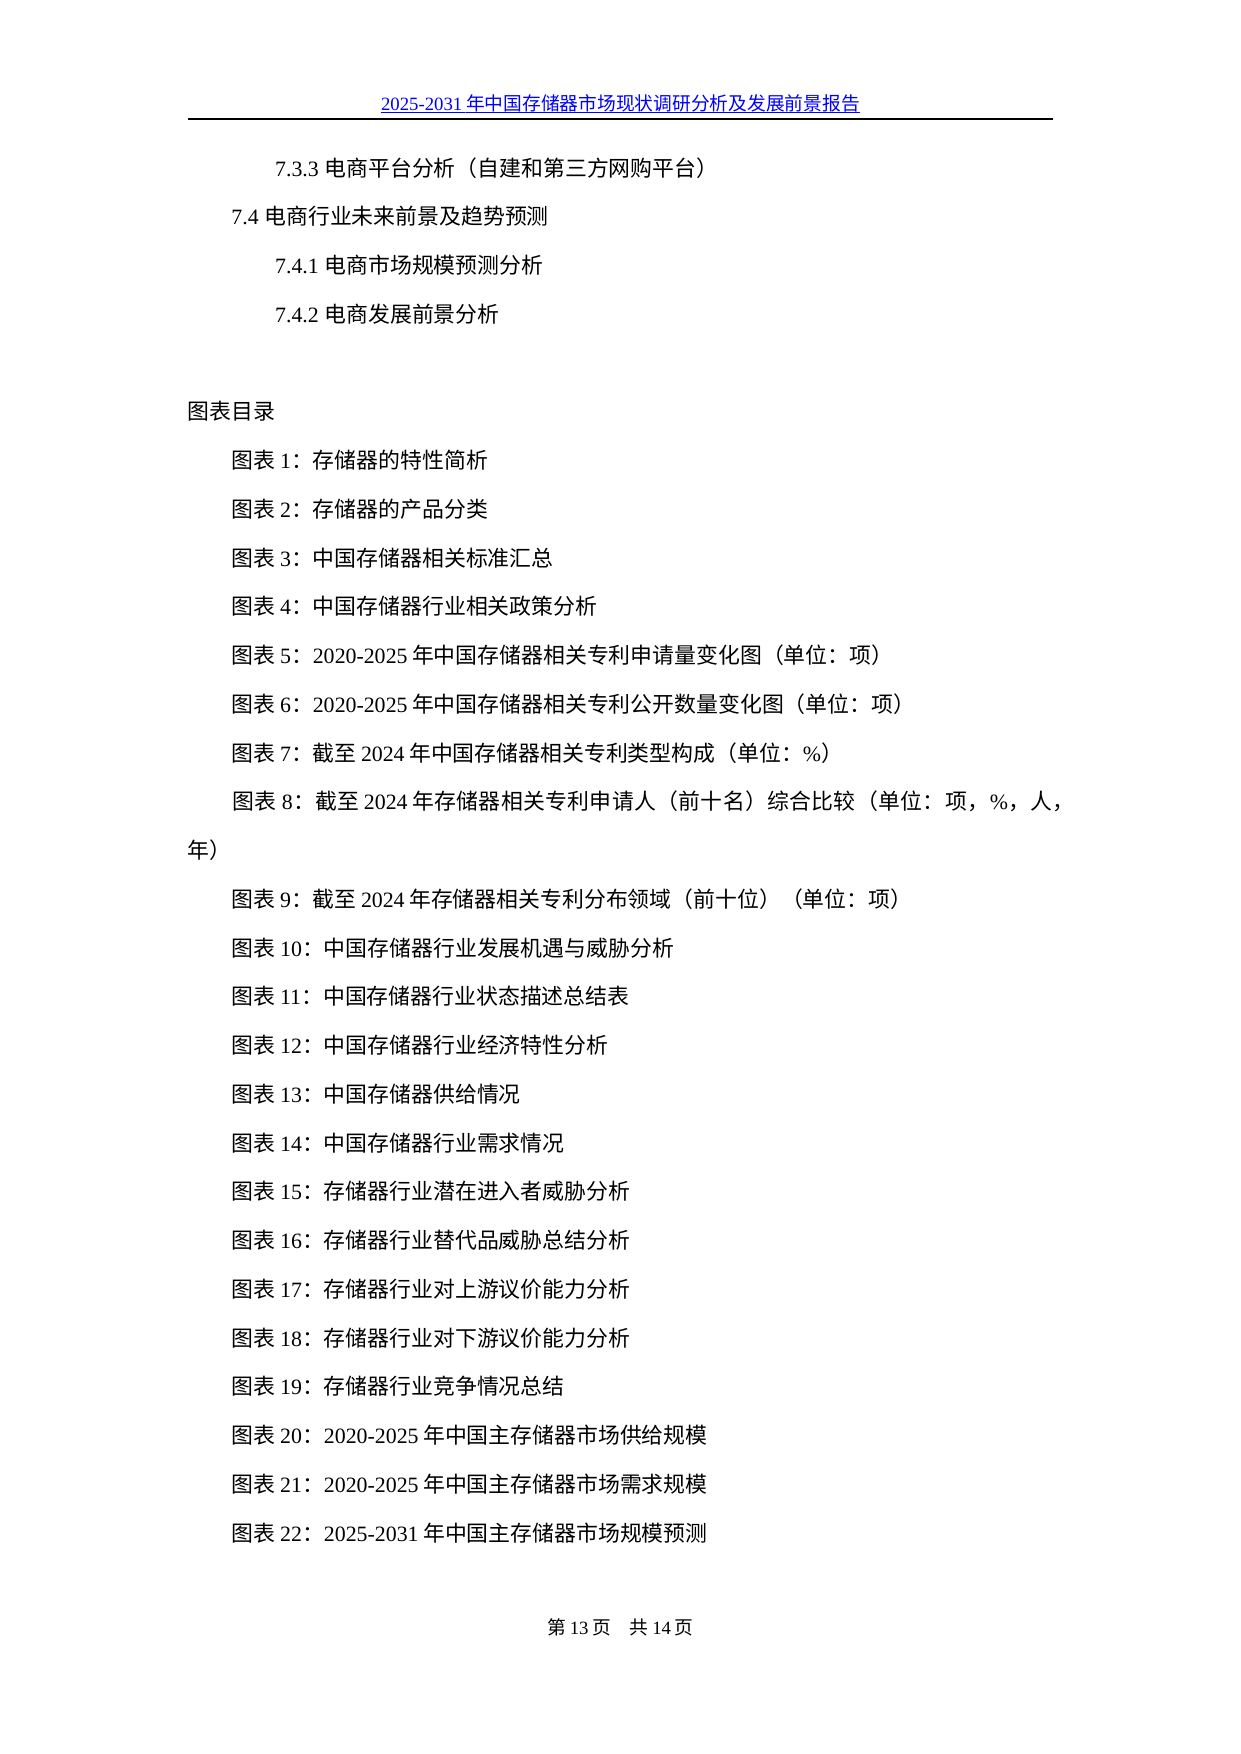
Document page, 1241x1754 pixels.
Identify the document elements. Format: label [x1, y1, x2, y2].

text [187, 150, 1053, 1548]
